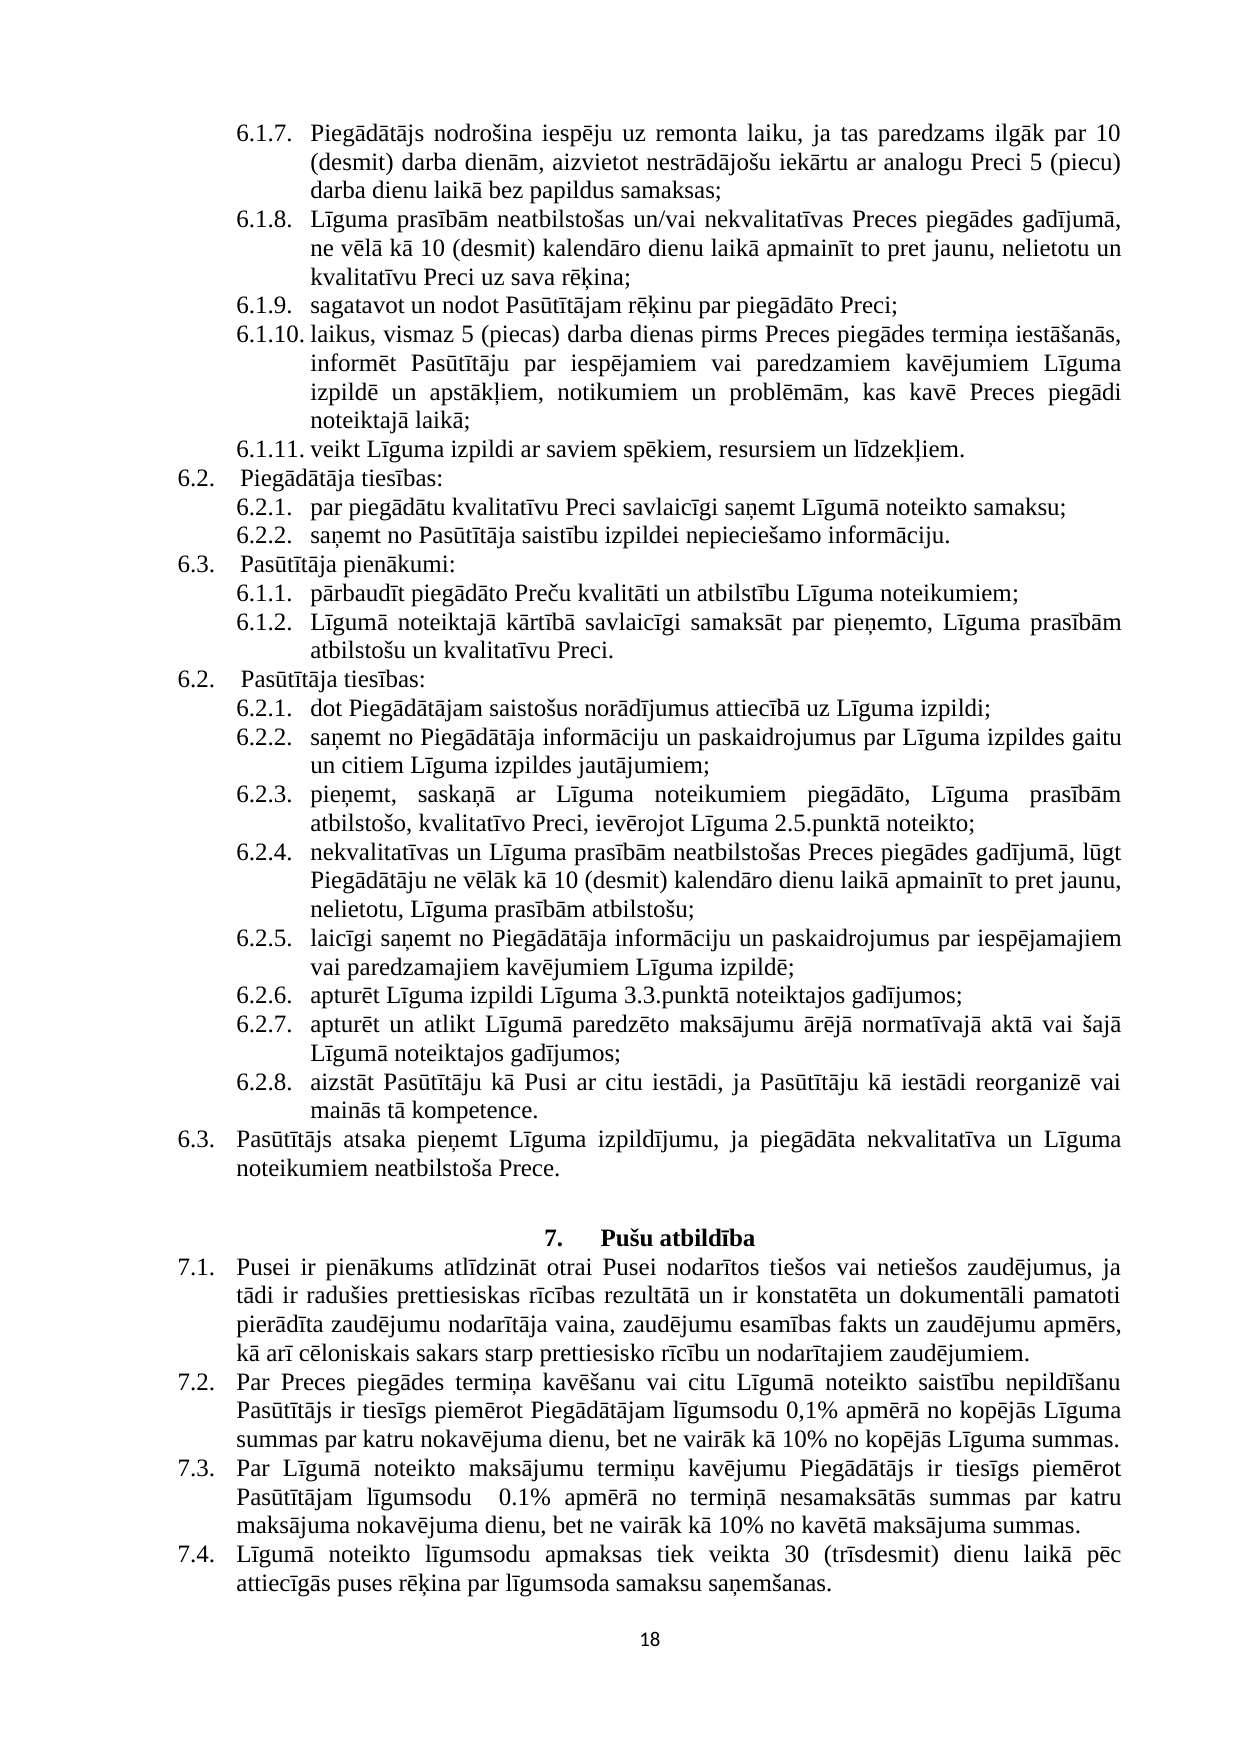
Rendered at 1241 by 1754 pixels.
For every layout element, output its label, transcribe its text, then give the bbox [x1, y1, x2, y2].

text 6.2. Piegādātāja tiesības: [177, 463, 1122, 492]
list saņemt no Piegādātāja informāciju un paskaidrojumus par Līguma izpildes gaitu un citiem Līguma izpildes jautājumiem; [236, 722, 1122, 779]
list pieņemt, saskaņā ar Līguma noteikumiem piegādāto, Līguma prasībām atbilstošo, kvalitatīvo Preci, ievērojot Līguma 2.5.punktā noteikto; [236, 779, 1122, 837]
list aizstāt Pasūtītāju kā Pusi ar citu iestādi, ja Pasūtītāju kā iestādi reorganizē vai mainās tā kompetence. [236, 1067, 1122, 1124]
list Līgumā noteiktajā kārtībā savlaicīgi samaksāt par pieņemto, Līguma prasībām atbilstošu un kvalitatīvu Preci. [236, 607, 1122, 664]
text 6.2.1. par piegādātu kvalitatīvu Preci savlaicīgi saņemt Līgumā noteikto samaksu; [236, 492, 1122, 521]
list Pasūtītājs atsaka pieņemt Līguma izpildījumu, ja piegādāta nekvalitatīva un Līguma noteikumiem neatbilstoša Prece. [177, 1124, 1122, 1182]
list Līguma prasībām neatbilstošas un/vai nekvalitatīvas Preces piegādes gadījumā, ne vēlā kā 10 (desmit) kalendāro dienu laikā apmainīt to pret jaunu, nelietotu un kvalitatīvu Preci uz sava rēķina; [236, 204, 1122, 291]
list Par Līgumā noteikto maksājumu termiņu kavējumu Piegādātājs ir tiesīgs piemērot Pasūtītājam līgumsodu 0.1% apmērā no termiņā nesamaksātās summas par katru maksājuma nokavējuma dienu, bet ne vairāk kā 10% no kavētā maksājuma summas. [177, 1453, 1122, 1539]
text 6.3. Pasūtītāja pienākumi: [177, 549, 1122, 578]
list nekvalitatīvas un Līguma prasībām neatbilstošas Preces piegādes gadījumā, lūgt Piegādātāju ne vēlāk kā 10 (desmit) kalendāro dienu laikā apmainīt to pret jaunu, nelietotu, Līguma prasībām atbilstošu; [236, 837, 1122, 923]
list laicīgi saņemt no Piegādātāja informāciju un paskaidrojumus par iespējamajiem vai paredzamajiem kavējumiem Līguma izpildē; [236, 923, 1122, 981]
list laikus, vismaz 5 (piecas) darba dienas pirms Preces piegādes termiņa iestāšanās, informēt Pasūtītāju par iespējamiem vai paredzamiem kavējumiem Līguma izpildē un apstākļiem, notikumiem un problēmām, kas kavē Preces piegādi noteiktajā laikā; [236, 319, 1122, 434]
list Pasūtītāja tiesības: [177, 664, 1122, 693]
list Par Preces piegādes termiņa kavēšanu vai citu Līgumā noteikto saistību nepildīšanu Pasūtītājs ir tiesīgs piemērot Piegādātājam līgumsodu 0,1% apmērā no kopējās Līguma summas par katru nokavējuma dienu, bet ne vairāk kā 10% no kopējās Līguma summas. [177, 1367, 1122, 1453]
list Pušu atbildība [177, 1223, 1122, 1252]
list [236, 118, 1122, 204]
list dot Piegādātājam saistošus norādījumus attiecībā uz Līguma izpildi; [236, 693, 1122, 722]
list pārbaudīt piegādāto Preču kvalitāti un atbilstību Līguma noteikumiem; [236, 578, 1122, 607]
list Pusei ir pienākums atlīdzināt otrai Pusei nodarītos tiešos vai netiešos zaudējumus, ja tādi ir radušies prettiesiskas rīcības rezultātā un ir konstatēta un dokumentāli pamatoti pierādīta zaudējumu nodarītāja vaina, zaudējumu esamības fakts un zaudējumu apmērs, kā arī cēloniskais sakars starp prettiesisko rīcību un nodarītajiem zaudējumiem. [177, 1252, 1122, 1367]
list apturēt un atlikt Līgumā paredzēto maksājumu ārējā normatīvajā aktā vai šajā Līgumā noteiktajos gadījumos; [236, 1009, 1122, 1067]
list veikt Līguma izpildi ar saviem spēkiem, resursiem un līdzekļiem. [236, 434, 1122, 463]
list Līgumā noteikto līgumsodu apmaksas tiek veikta 30 (trīsdesmit) dienu laikā pēc attiecīgās puses rēķina par līgumsoda samaksu saņemšanas. [177, 1539, 1122, 1597]
list apturēt Līguma izpildi Līguma 3.3.punktā noteiktajos gadījumos; [236, 981, 1122, 1009]
list sagatavot un nodot Pasūtītājam rēķinu par piegādāto Preci; [236, 291, 1122, 319]
text 6.2.2. saņemt no Pasūtītāja saistību izpildei nepieciešamo informāciju. [236, 521, 1122, 549]
